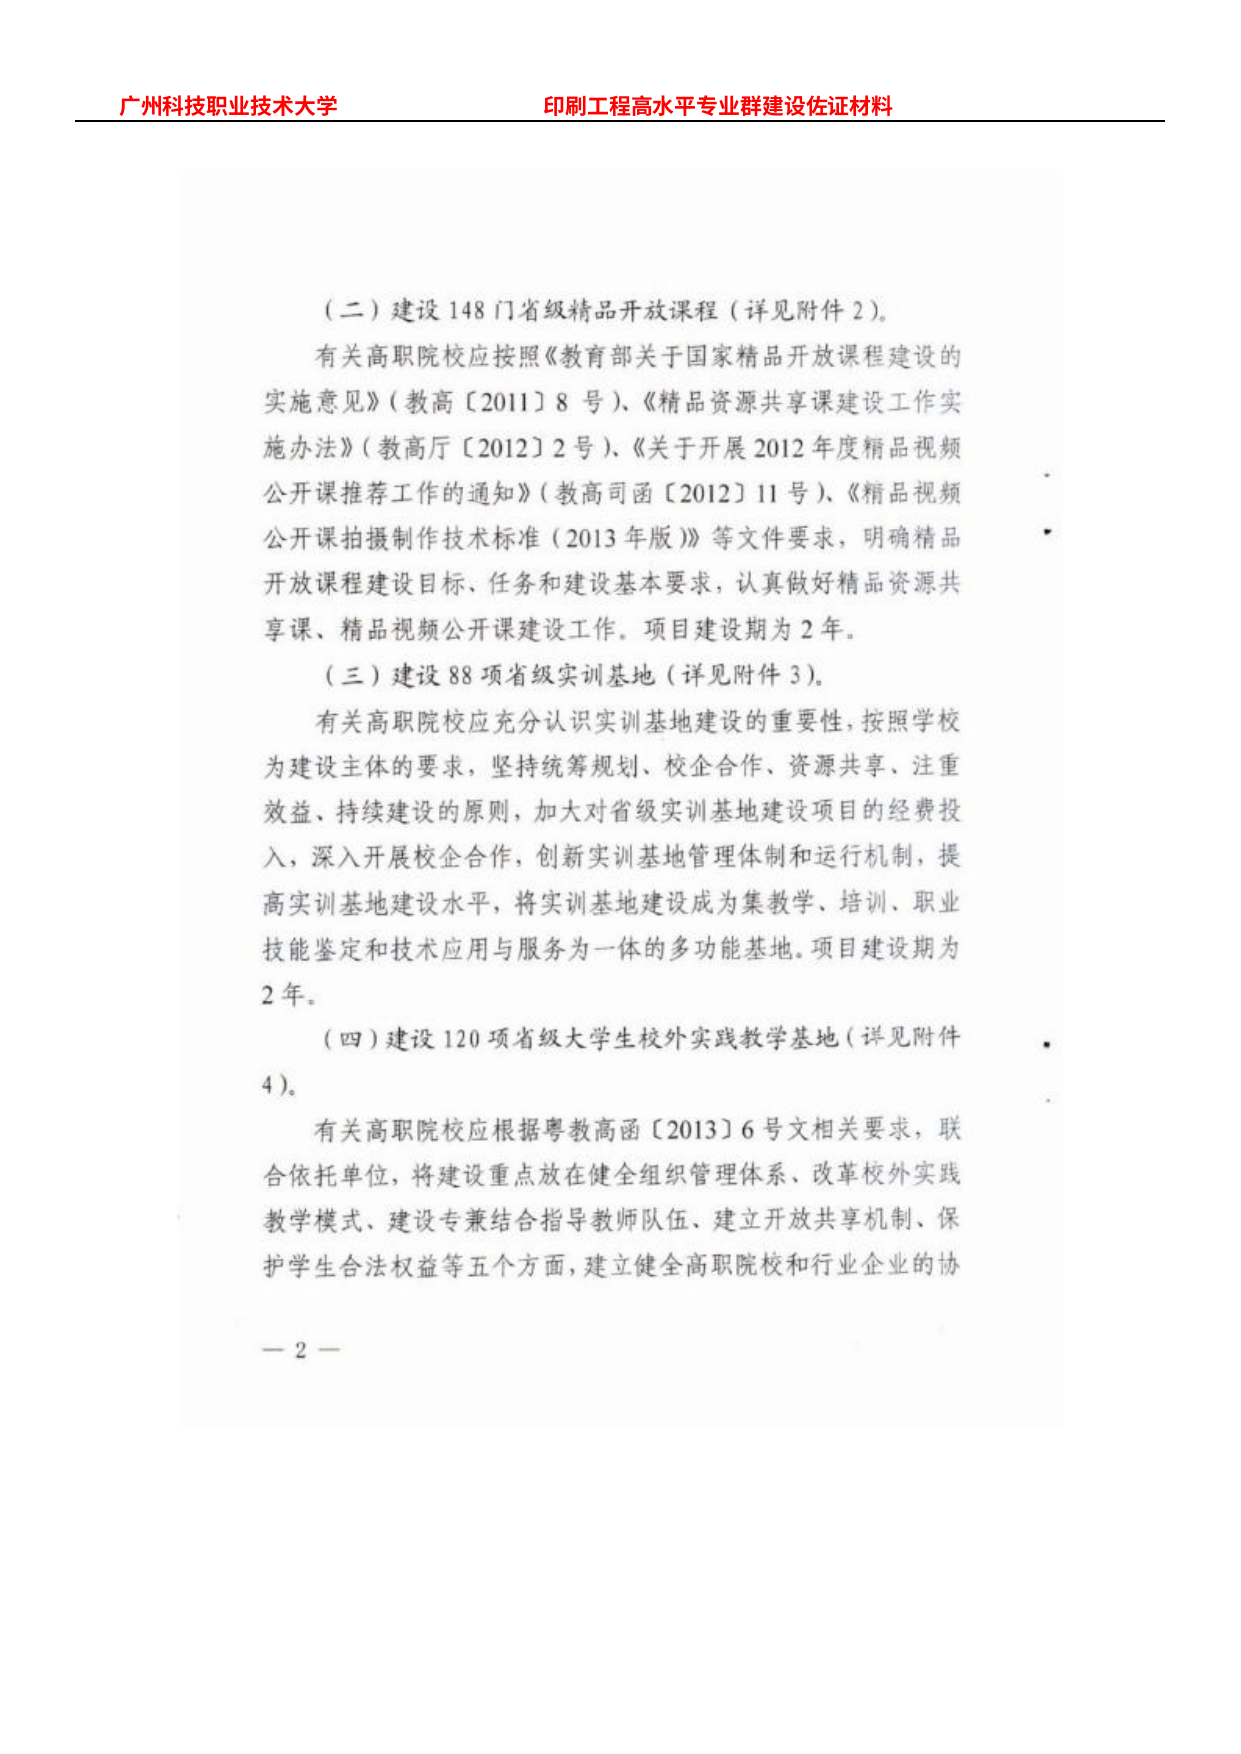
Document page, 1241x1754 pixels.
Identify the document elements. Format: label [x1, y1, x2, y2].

picture [177, 169, 1064, 1426]
